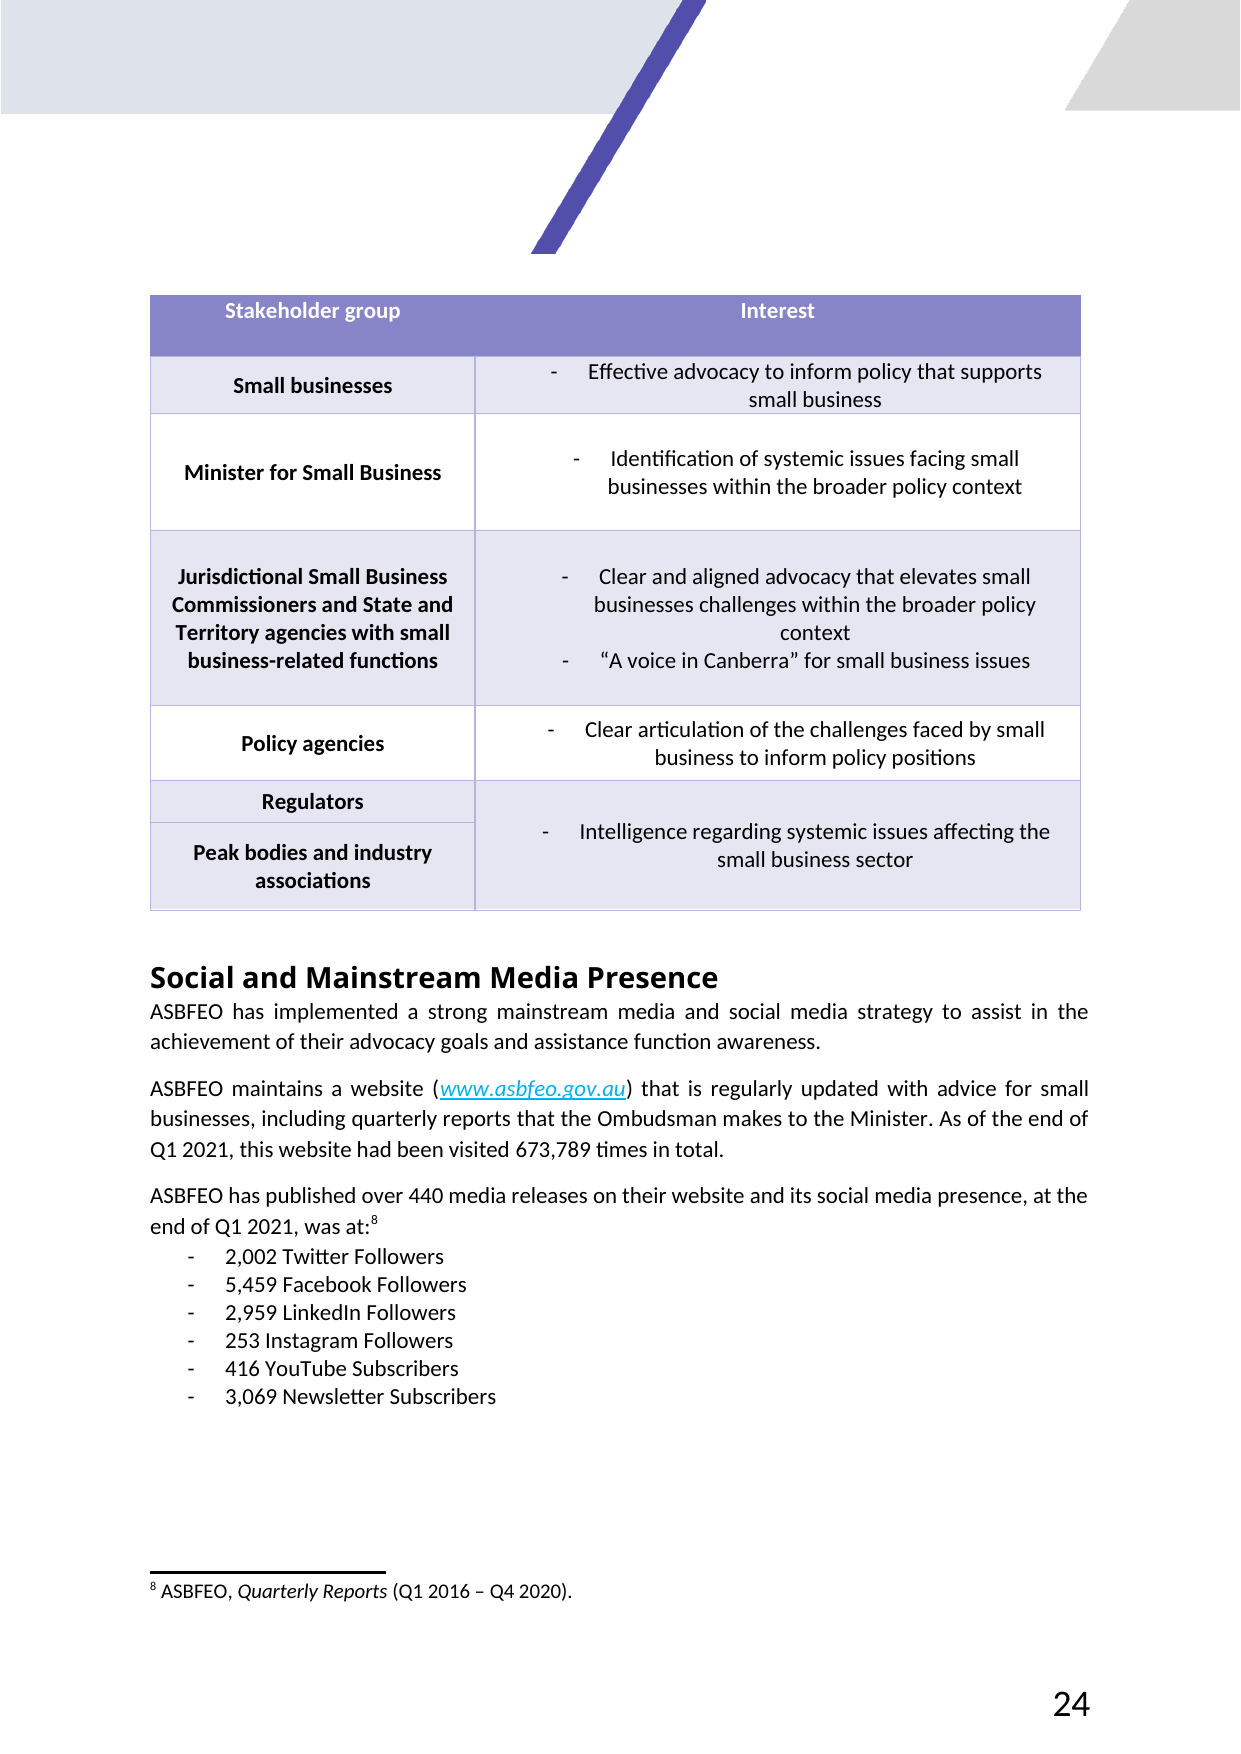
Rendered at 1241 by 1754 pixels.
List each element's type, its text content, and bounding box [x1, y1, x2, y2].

table_cell Identification of systemic issues facing small businesses within the broader policy context [476, 414, 1080, 530]
picture [0, 0, 711, 254]
text ASBFEO maintains a website (www.asbfeo.gov.au) that is regularly updated with advice for small businesses, including quarterly reports that the Ombudsman makes to the Minister. As of the end of Q1 2021, this website had been visited 673,789 times in total. [150, 1074, 1090, 1163]
table_cell Clear and aligned advocacy that elevates small businesses challenges within the broader policy context “A voice in Canberra” for small business issues [476, 531, 1080, 705]
table_cell Intelligence regarding systemic issues affecting the small business sector [476, 781, 1080, 909]
table_cell Jurisdictional Small Business Commissioners and State and Territory agencies with small business-related functions [151, 531, 474, 705]
list 3,069 Newsletter Subscribers [187, 1382, 1090, 1410]
table_cell Effective advocacy to inform policy that supports small business [476, 357, 1080, 413]
list 2,959 LinkedIn Followers [187, 1298, 1090, 1326]
subtitle Social and Mainstream Media Presence [150, 957, 1090, 997]
text ASBFEO has implemented a strong mainstream media and social media strategy to assist in the achievement of their advocacy goals and assistance function awareness. [150, 997, 1090, 1055]
table_cell Policy agencies [151, 706, 474, 779]
list 2,002 Twitter Followers [187, 1242, 1090, 1270]
list 5,459 Facebook Followers [187, 1270, 1090, 1298]
list 416 YouTube Subscribers [187, 1354, 1090, 1382]
table_cell Peak bodies and industry associations [151, 823, 474, 909]
table_cell Small businesses [151, 357, 474, 413]
table_cell Regulators [151, 781, 474, 822]
picture [1064, 0, 1241, 111]
table_cell Clear articulation of the challenges faced by small business to inform policy positions [476, 706, 1080, 779]
table_header Interest [476, 296, 1080, 356]
table_header Stakeholder group [151, 296, 474, 356]
list 253 Instagram Followers [187, 1326, 1090, 1354]
text ASBFEO has published over 440 media releases on their website and its social media presence, at the end of Q1 2021, was at: [150, 1182, 1090, 1240]
table_cell Minister for Small Business [151, 414, 474, 530]
